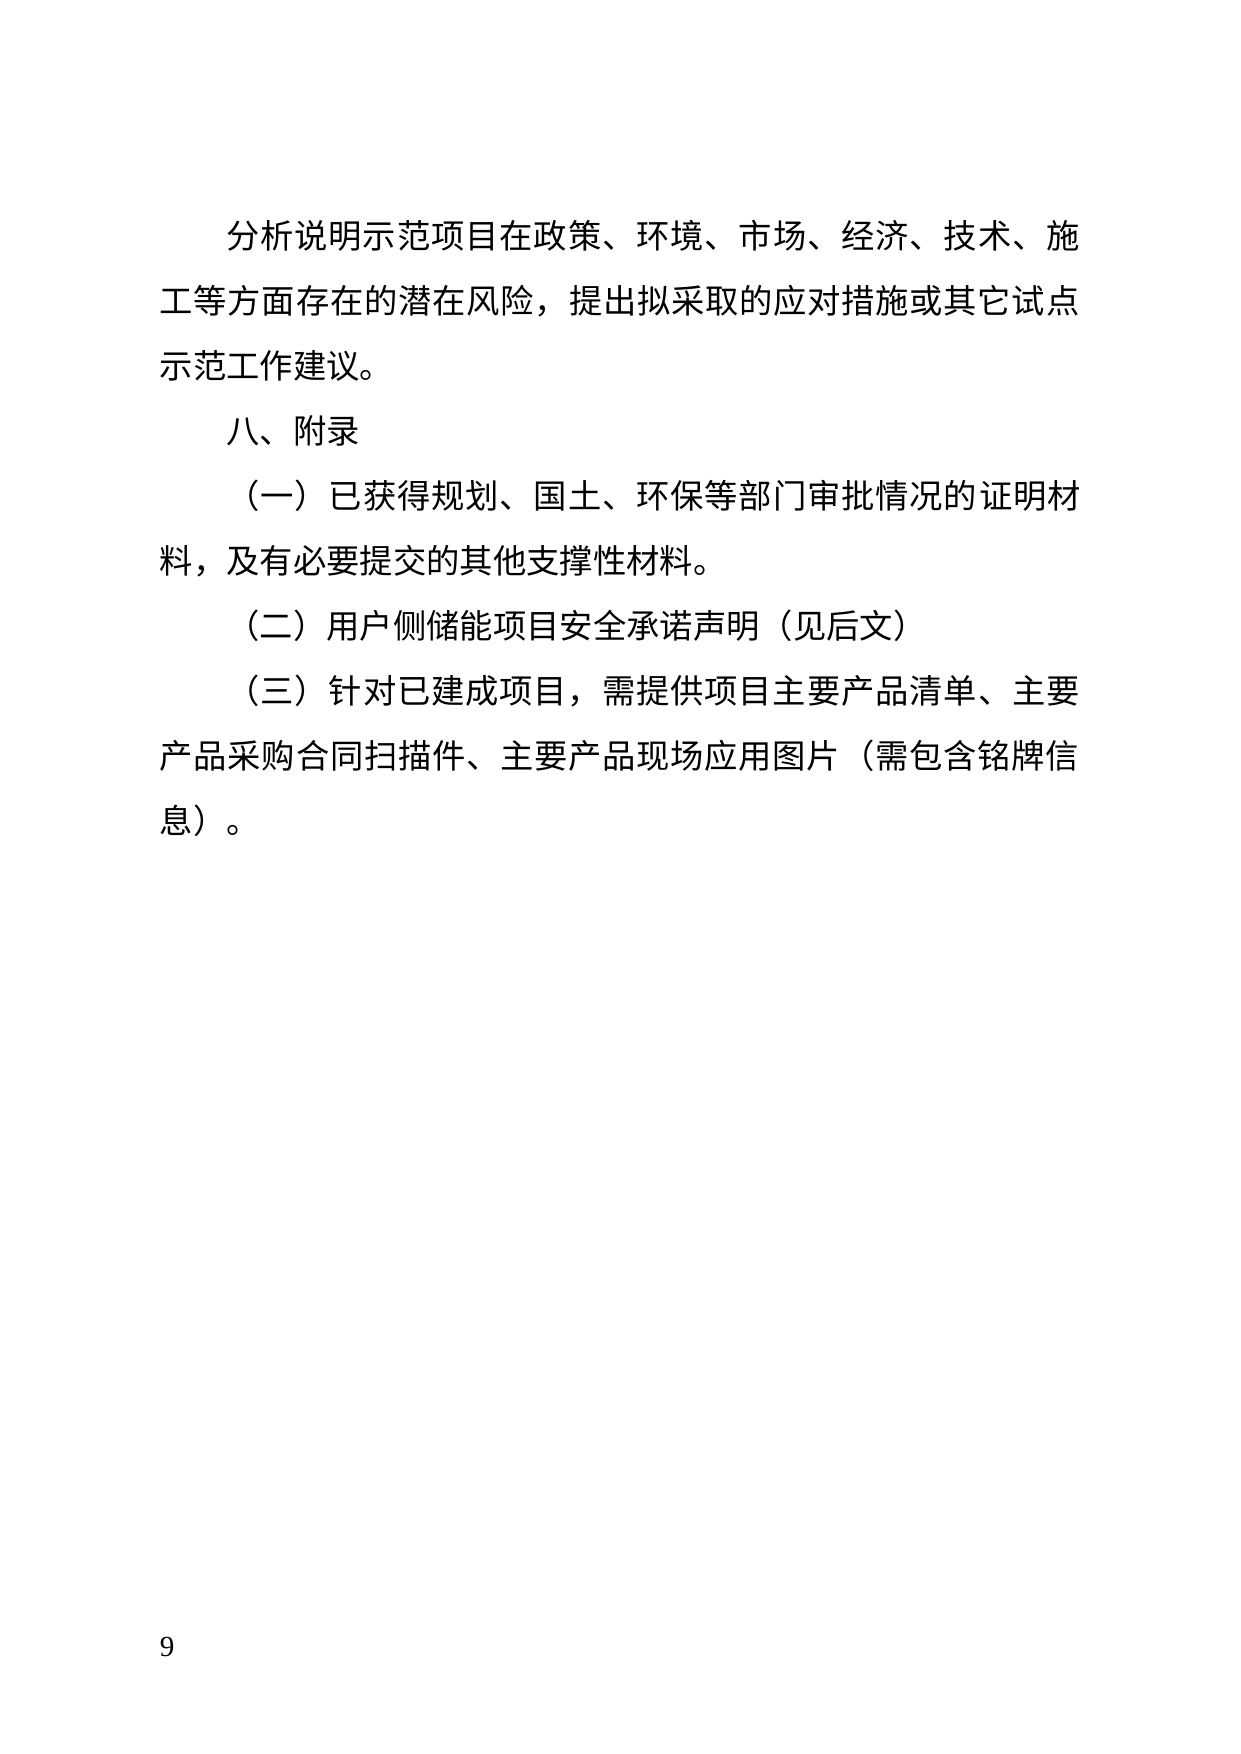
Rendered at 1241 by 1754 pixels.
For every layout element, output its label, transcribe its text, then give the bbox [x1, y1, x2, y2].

text 分析说明示范项目在政策、环境、市场、经济、技术、施工等方面存在的潜在风险，提出拟采取的应对措施或其它试点示范工作建议。 [159, 202, 1081, 397]
text （三）针对已建成项目，需提供项目主要产品清单、主要产品采购合同扫描件、主要产品现场应用图片（需包含铭牌信息）。 [159, 657, 1081, 852]
text （二）用户侧储能项目安全承诺声明（见后文） [159, 592, 1081, 657]
text （一）已获得规划、国土、环保等部门审批情况的证明材料，及有必要提交的其他支撑性材料。 [159, 462, 1081, 592]
text 八、附录 [159, 397, 1081, 462]
